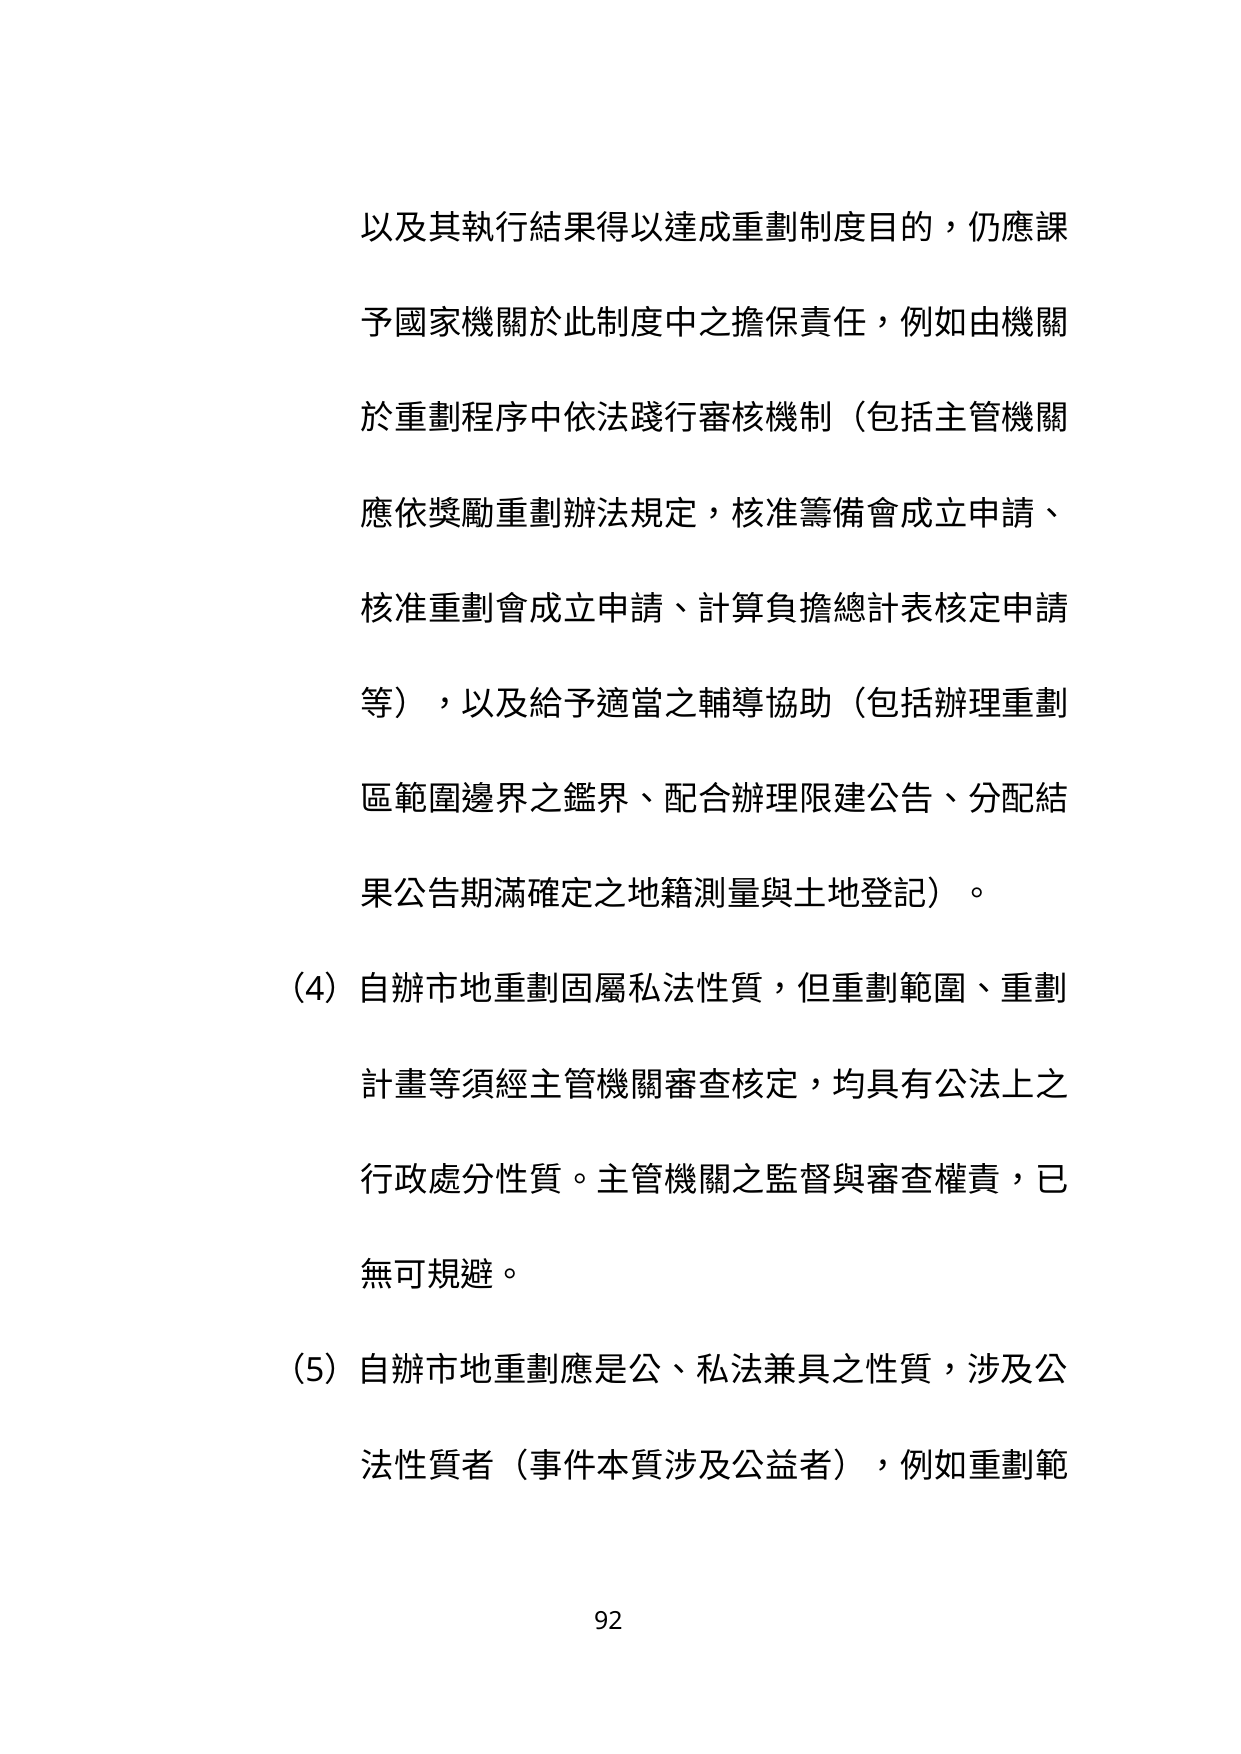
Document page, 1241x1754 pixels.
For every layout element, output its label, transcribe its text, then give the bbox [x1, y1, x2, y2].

subtitle 自辦市地重劃固屬私法性質，但重劃範圍、重劃計畫等須經主管機關審查核定，均具有公法上之行政處分性質。主管機關之監督與審查權責，已無可規避。 [272, 939, 1069, 1320]
subtitle 自辦市地重劃應是公、私法兼具之性質，涉及公法性質者（事件本質涉及公益者），例如重劃範圍及其計畫書、地上物（尤指合法建物）拆遷與安置計畫，以及地上物拆遷補償數額，地方主管機關須強化行政干預。 [272, 1320, 1069, 1510]
